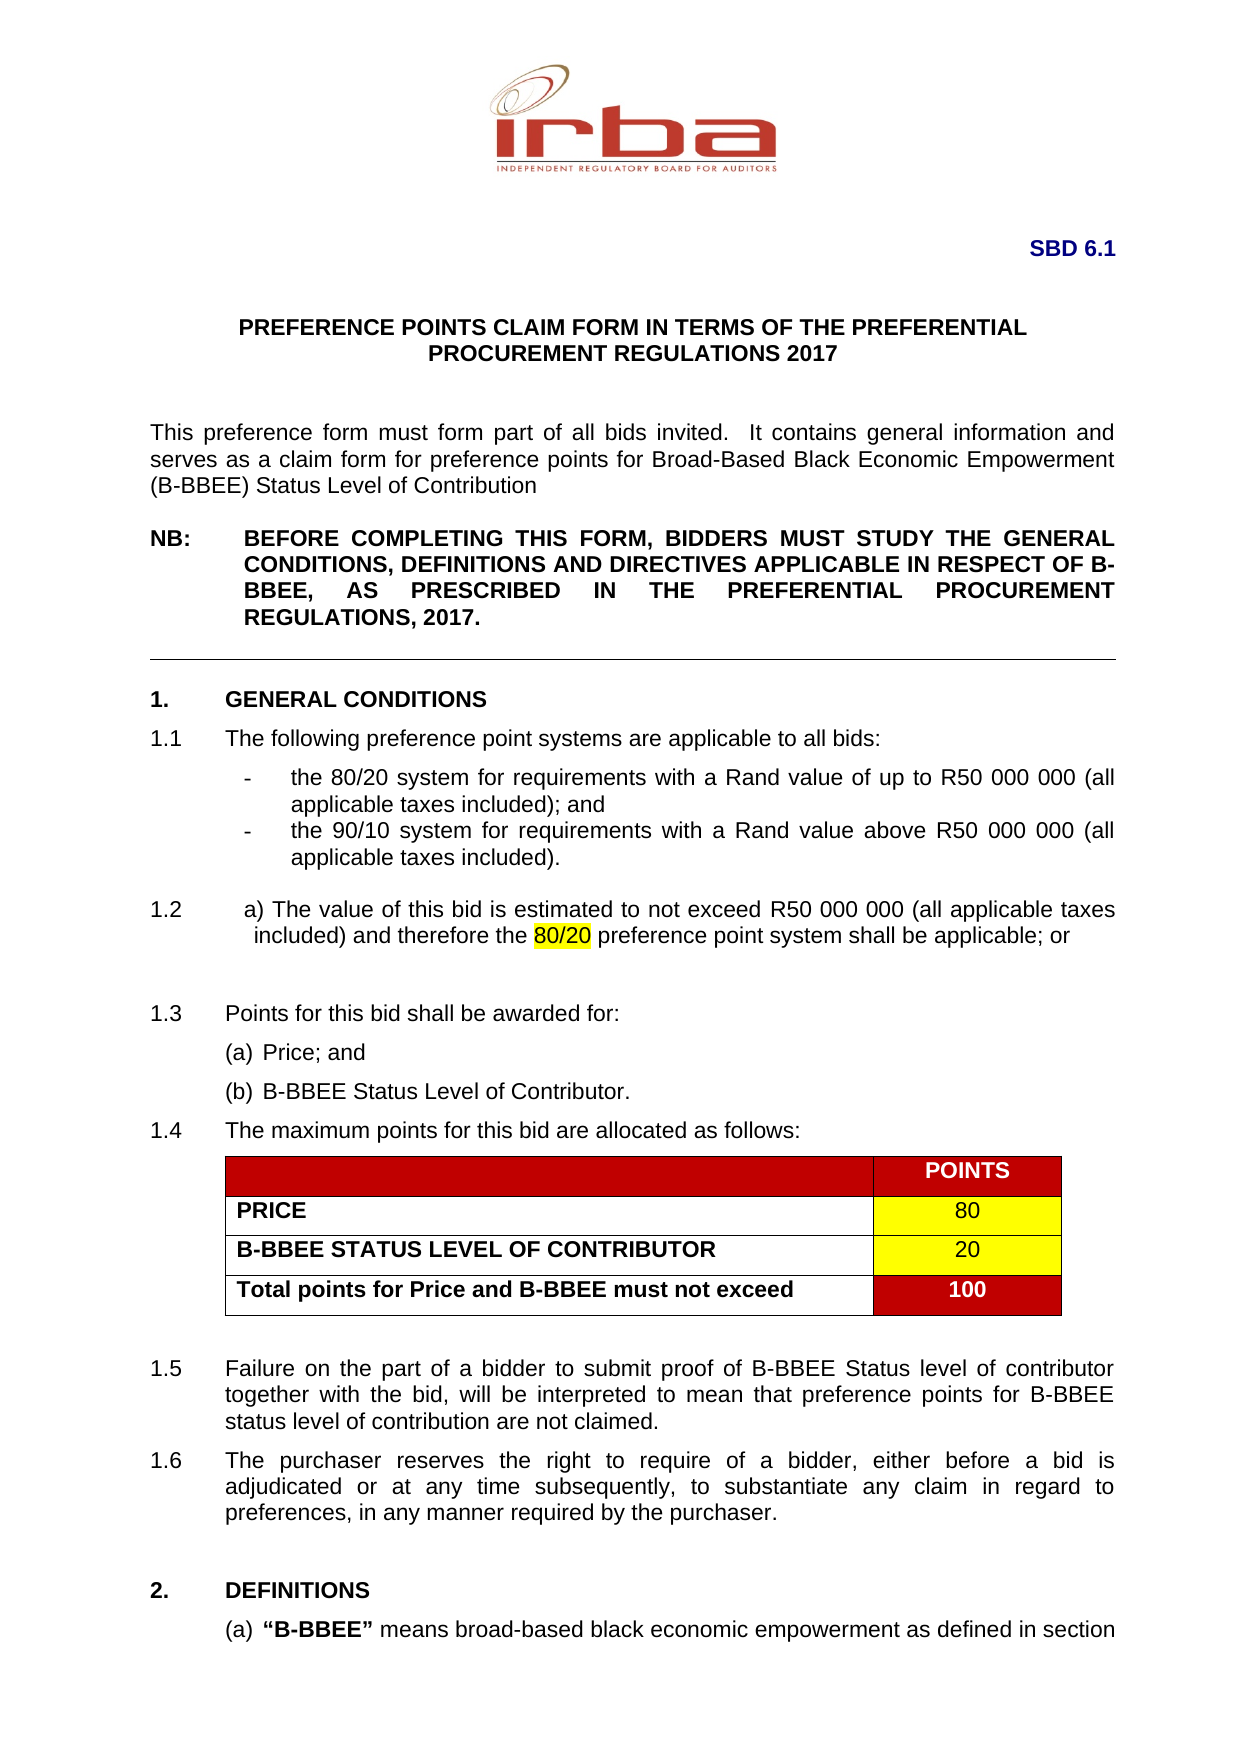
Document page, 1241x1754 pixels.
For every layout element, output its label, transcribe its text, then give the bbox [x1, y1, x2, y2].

table_cell B-BBEE STATUS LEVEL OF CONTRIBUTOR [226, 1236, 873, 1275]
list GENERAL CONDITIONS [150, 686, 1116, 713]
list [225, 1616, 1116, 1642]
picture [482, 56, 784, 180]
list DEFINITIONS [150, 1577, 1116, 1603]
list The following preference point systems are applicable to all bids: [150, 725, 1116, 752]
list The maximum points for this bid are allocated as follows: [150, 1117, 1116, 1143]
table_cell 100 [874, 1276, 1061, 1315]
table_cell PRICE [226, 1197, 873, 1235]
list B-BBEE Status Level of Contributor. [225, 1078, 1116, 1104]
text PREFERENCE POINTS CLAIM FORM IN TERMS OF THE PREFERENTIAL PROCUREMENT REGULATIONS 2017 [150, 314, 1116, 367]
text NB: BEFORE COMPLETING THIS FORM, BIDDERS MUST STUDY THE GENERAL CONDITIONS, DEFINITIONS AND DIRECTIVES APPLICABLE IN RESPECT OF B-BBEE, AS PRESCRIBED IN THE PREFERENTIAL PROCUREMENT REGULATIONS, 2017. [150, 525, 1116, 630]
list Points for this bid shall be awarded for: [150, 1000, 1116, 1027]
table_cell 80 [874, 1197, 1061, 1235]
list Price; and [225, 1039, 1116, 1065]
table_cell 20 [874, 1236, 1061, 1275]
list The purchaser reserves the right to require of a bidder, either before a bid is adjudicated or at any time subsequently, to substantiate any claim in regard to preferences, in any manner required by the purchaser. [150, 1447, 1116, 1526]
list a) The value of this bid is estimated to not exceed R50 000 000 (all applicable taxes included) and therefore the 80/20 preference point system shall be applicable; or [150, 896, 1116, 949]
table_header [226, 1157, 873, 1196]
list the 80/20 system for requirements with a Rand value of up to R50 000 000 (all applicable taxes included); and [244, 764, 1116, 817]
list the 90/10 system for requirements with a Rand value above R50 000 000 (all applicable taxes included). [244, 817, 1116, 870]
text SBD 6.1 [150, 235, 1116, 261]
table_header POINTS [874, 1157, 1061, 1196]
text This preference form must form part of all bids invited. It contains general information and serves as a claim form for preference points for Broad-Based Black Economic Empowerment (B-BBEE) Status Level of Contribution [150, 419, 1116, 498]
table_cell Total points for Price and B-BBEE must not exceed [226, 1276, 873, 1315]
list Failure on the part of a bidder to submit proof of B-BBEE Status level of contributor together with the bid, will be interpreted to mean that preference points for B-BBEE status level of contribution are not claimed. [150, 1355, 1116, 1434]
